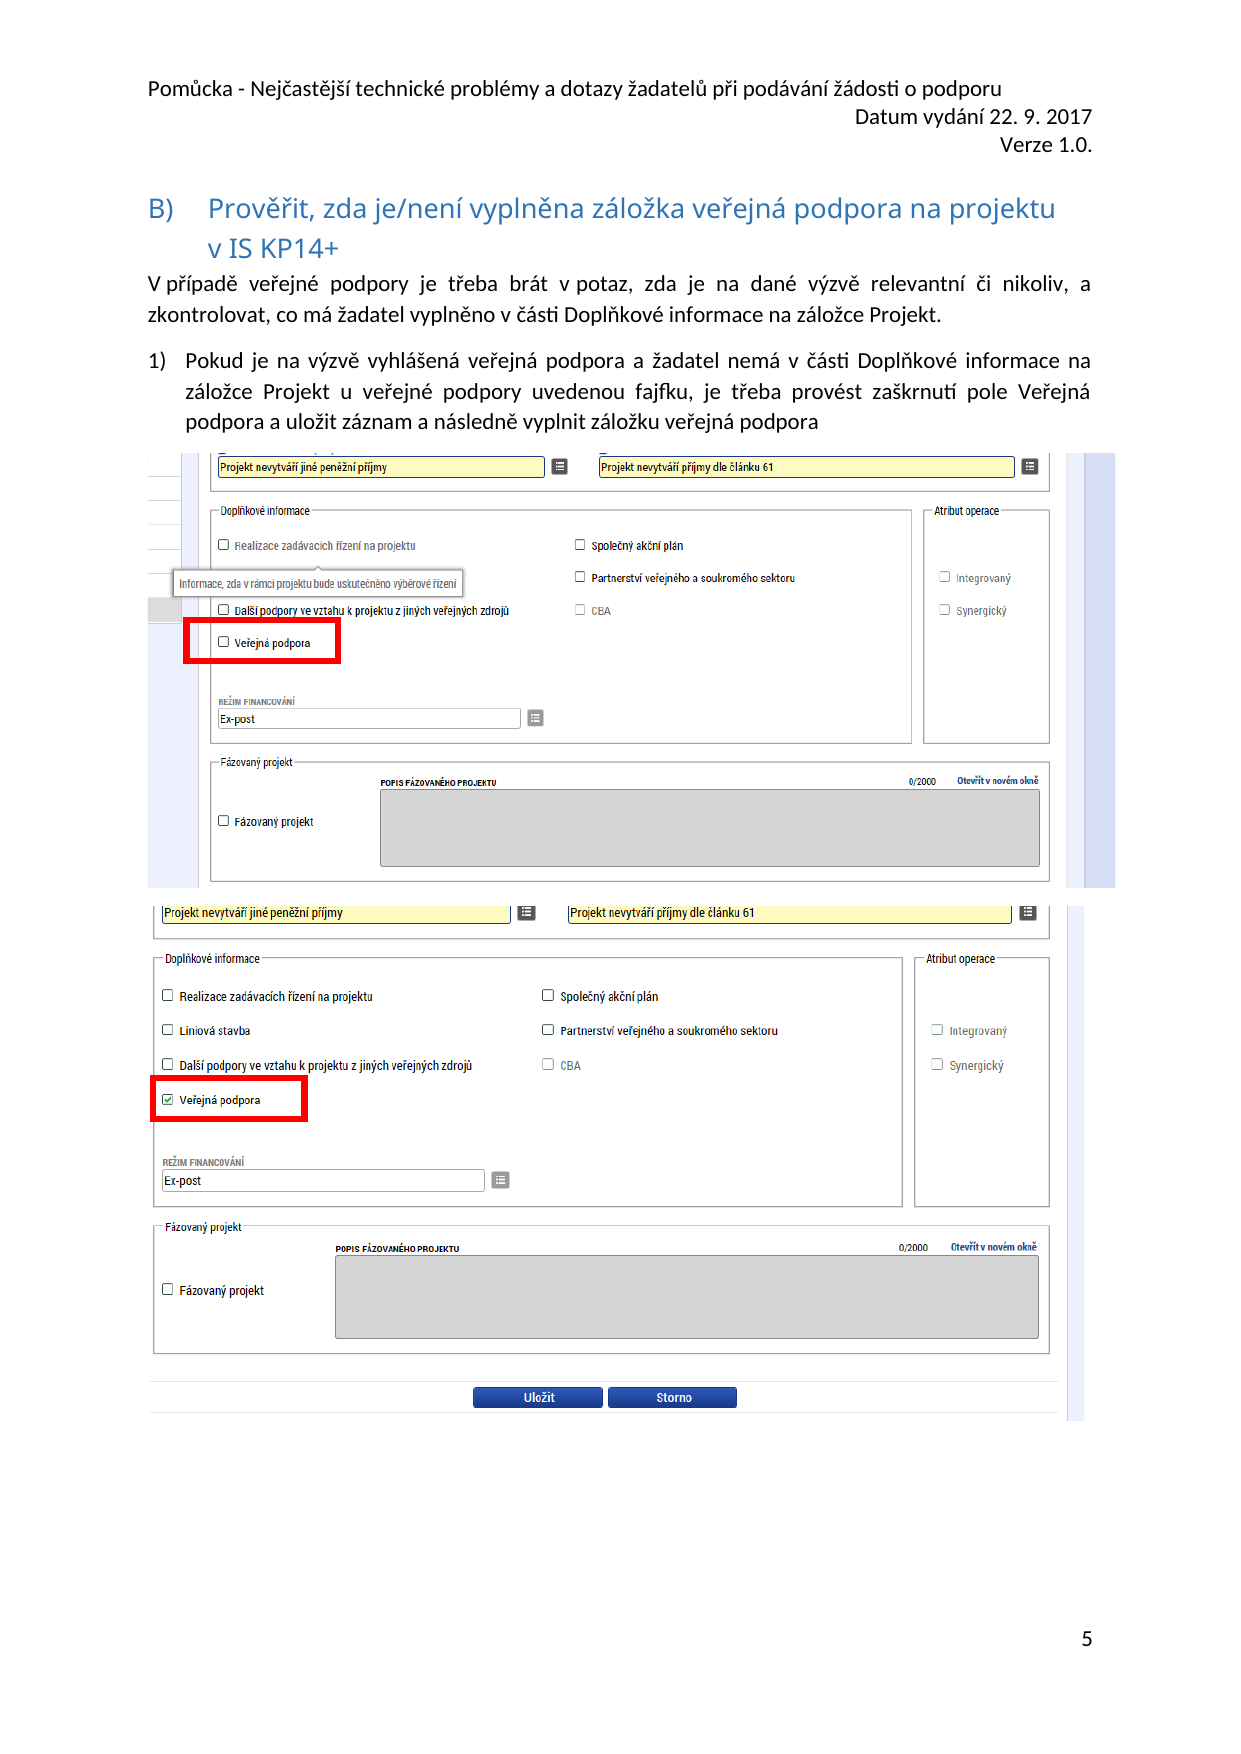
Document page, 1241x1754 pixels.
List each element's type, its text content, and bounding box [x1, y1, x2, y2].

picture [147, 906, 1085, 1421]
picture [147, 453, 1116, 888]
list Pokud je na výzvě vyhlášená veřejná podpora a žadatel nemá v části Doplňkové informace na záložce Projekt u veřejné podpory uvedenou fajfku, je třeba provést zaškrnutí pole Veřejná podpora a uložit záznam a následně vyplnit záložku veřejná podpora [148, 347, 1093, 435]
subtitle Prověřit, zda je/není vyplněna záložka veřejná podpora na projektu v IS KP14+ [148, 190, 1093, 267]
text V případě veřejné podpory je třeba brát v potaz, zda je na dané výzvě relevantní či nikoliv, a zkontrolovat, co má žadatel vyplněno v části Doplňkové informace na záložce Projekt. [148, 269, 1093, 328]
